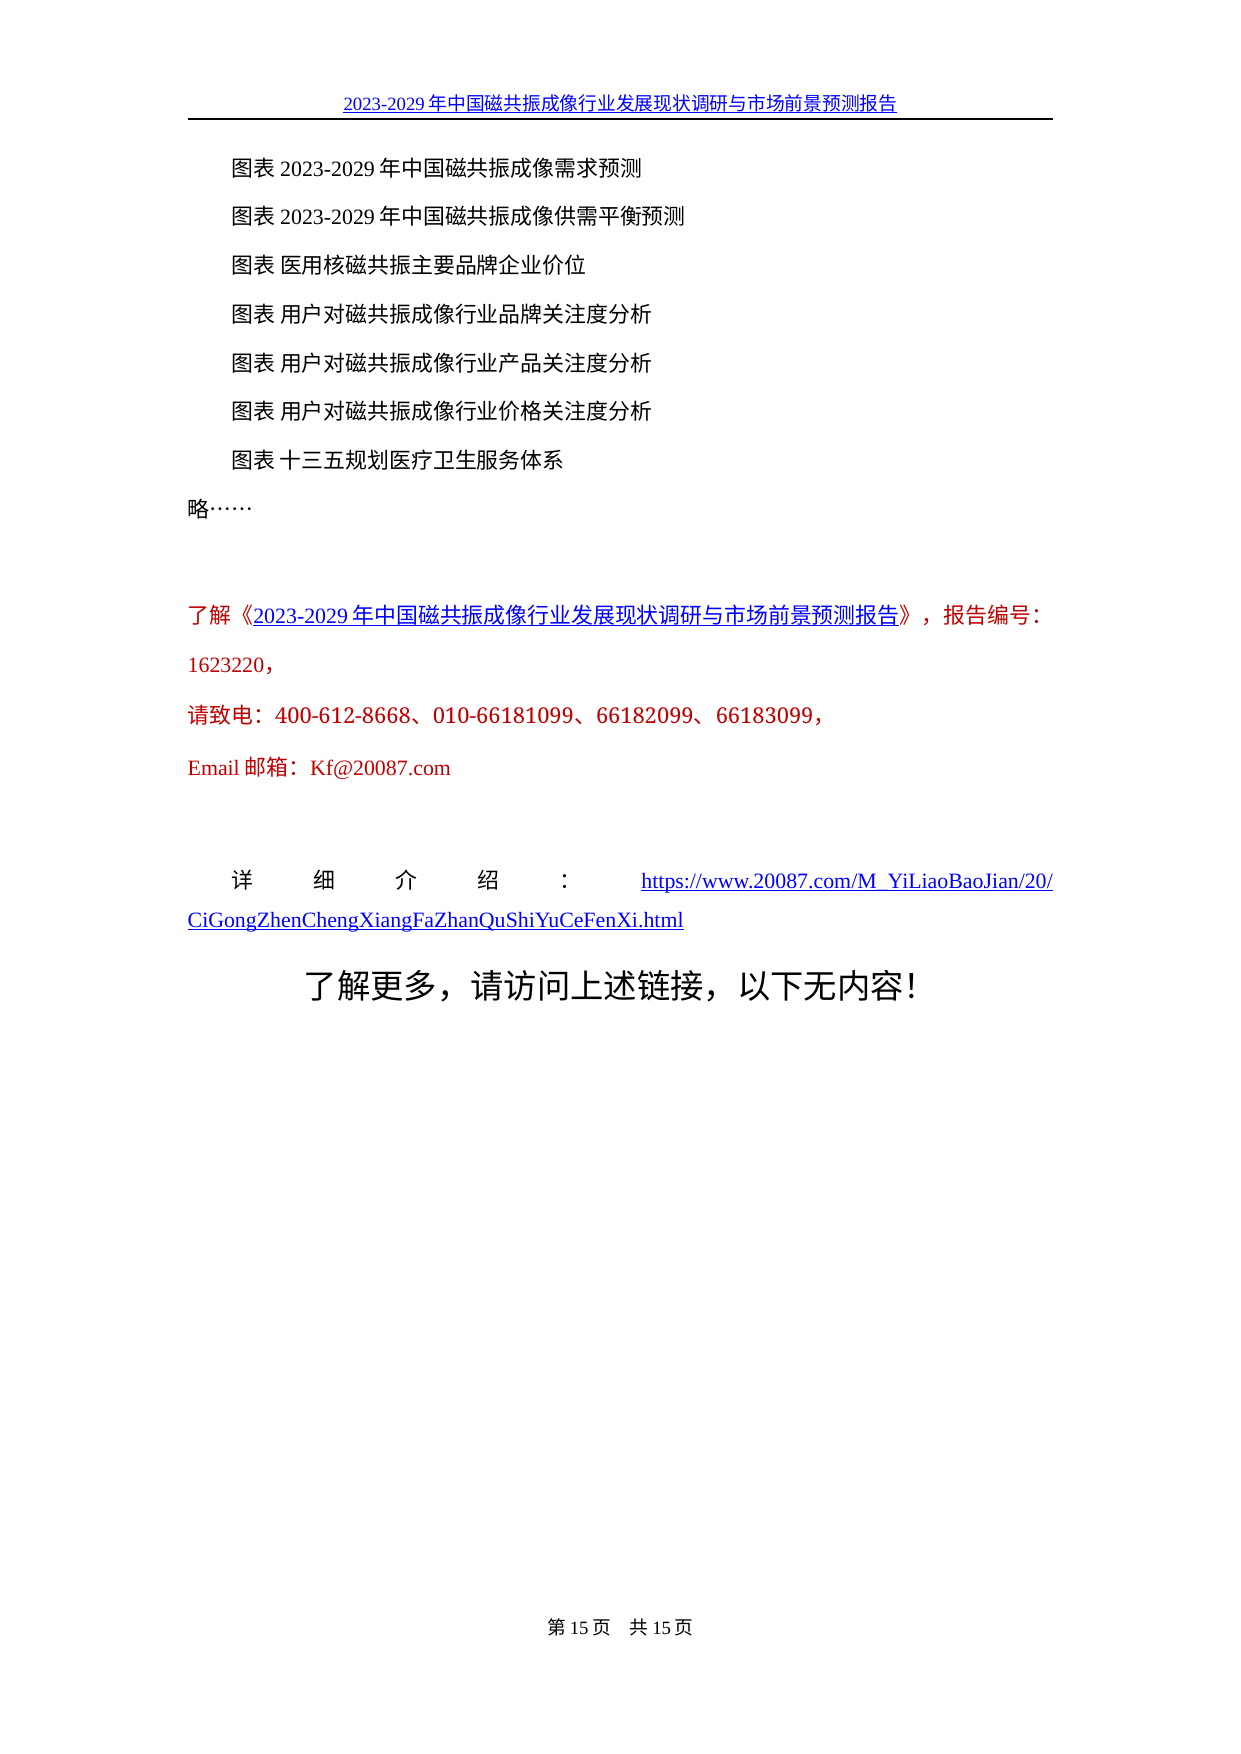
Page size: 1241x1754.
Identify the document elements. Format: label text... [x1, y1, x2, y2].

text Email邮箱：Kf@20087.com [187, 750, 1053, 782]
text 详细介绍：https://www.20087.com/M_YiLiaoBaoJian/20/CiGongZhenChengXiangFaZhanQuShiYuCeFenXi.html [187, 863, 1053, 936]
title 了解更多，请访问上述链接，以下无内容！ [187, 952, 1053, 1017]
text 了解《2023-2029年中国磁共振成像行业发展现状调研与市场前景预测报告》，报告编号：1623220， [187, 598, 1053, 679]
text 请致电：400-612-8668、010-66181099、66182099、66183099， [187, 698, 1053, 731]
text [187, 150, 1053, 524]
